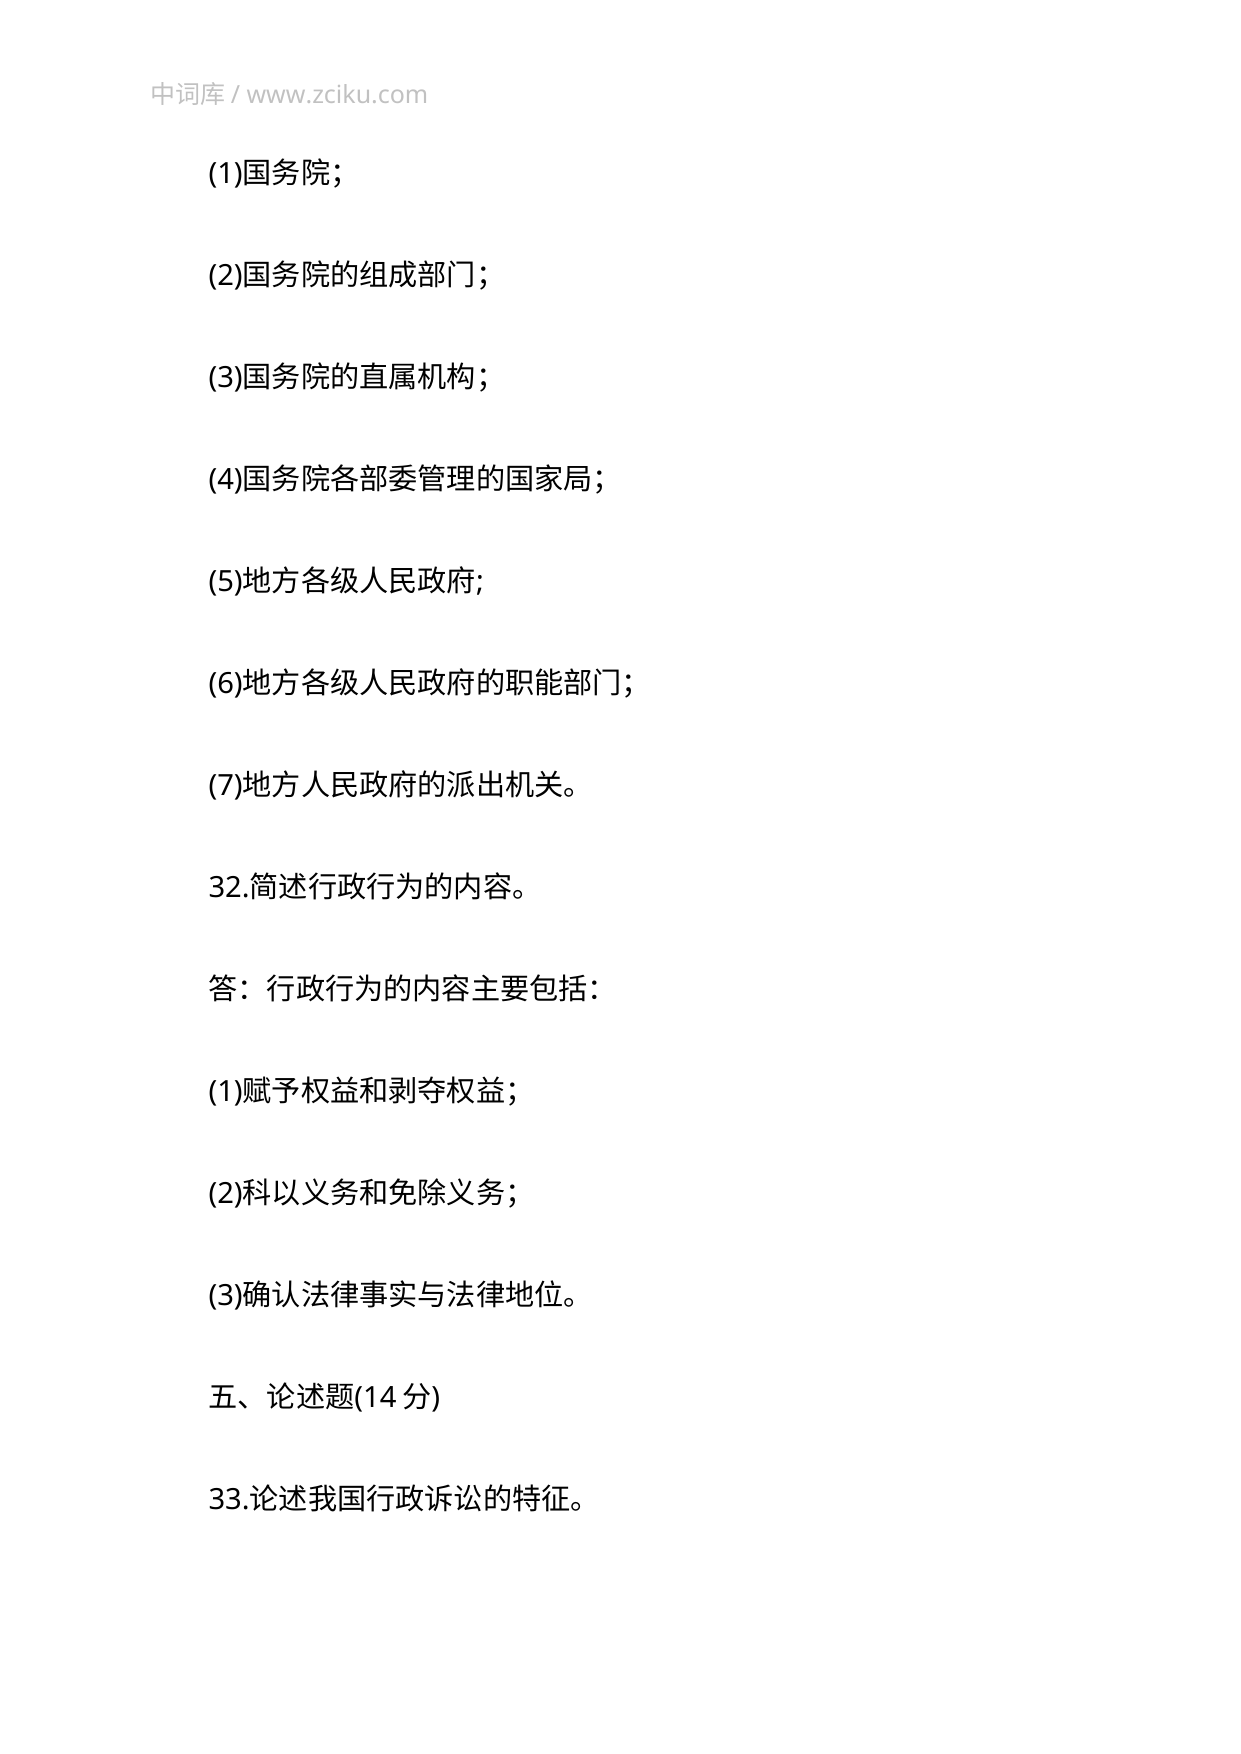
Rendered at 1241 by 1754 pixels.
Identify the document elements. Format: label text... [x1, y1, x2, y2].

text (1)赋予权益和剥夺权益； [150, 1068, 1090, 1110]
text (6)地方各级人民政府的职能部门； [150, 660, 1090, 702]
text 33.论述我国行政诉讼的特征。 [150, 1476, 1090, 1518]
text 答：行政行为的内容主要包括： [150, 966, 1090, 1008]
text (4)国务院各部委管理的国家局； [150, 456, 1090, 498]
text (5)地方各级人民政府; [150, 558, 1090, 600]
text (1)国务院； [150, 150, 1090, 192]
text (7)地方人民政府的派出机关。 [150, 762, 1090, 804]
text (3)确认法律事实与法律地位。 [150, 1272, 1090, 1314]
text 五、论述题(14分) [150, 1373, 1090, 1416]
text (2)科以义务和免除义务； [150, 1169, 1090, 1212]
text 32.简述行政行为的内容。 [150, 864, 1090, 906]
text (3)国务院的直属机构； [150, 354, 1090, 396]
text (2)国务院的组成部门； [150, 252, 1090, 294]
